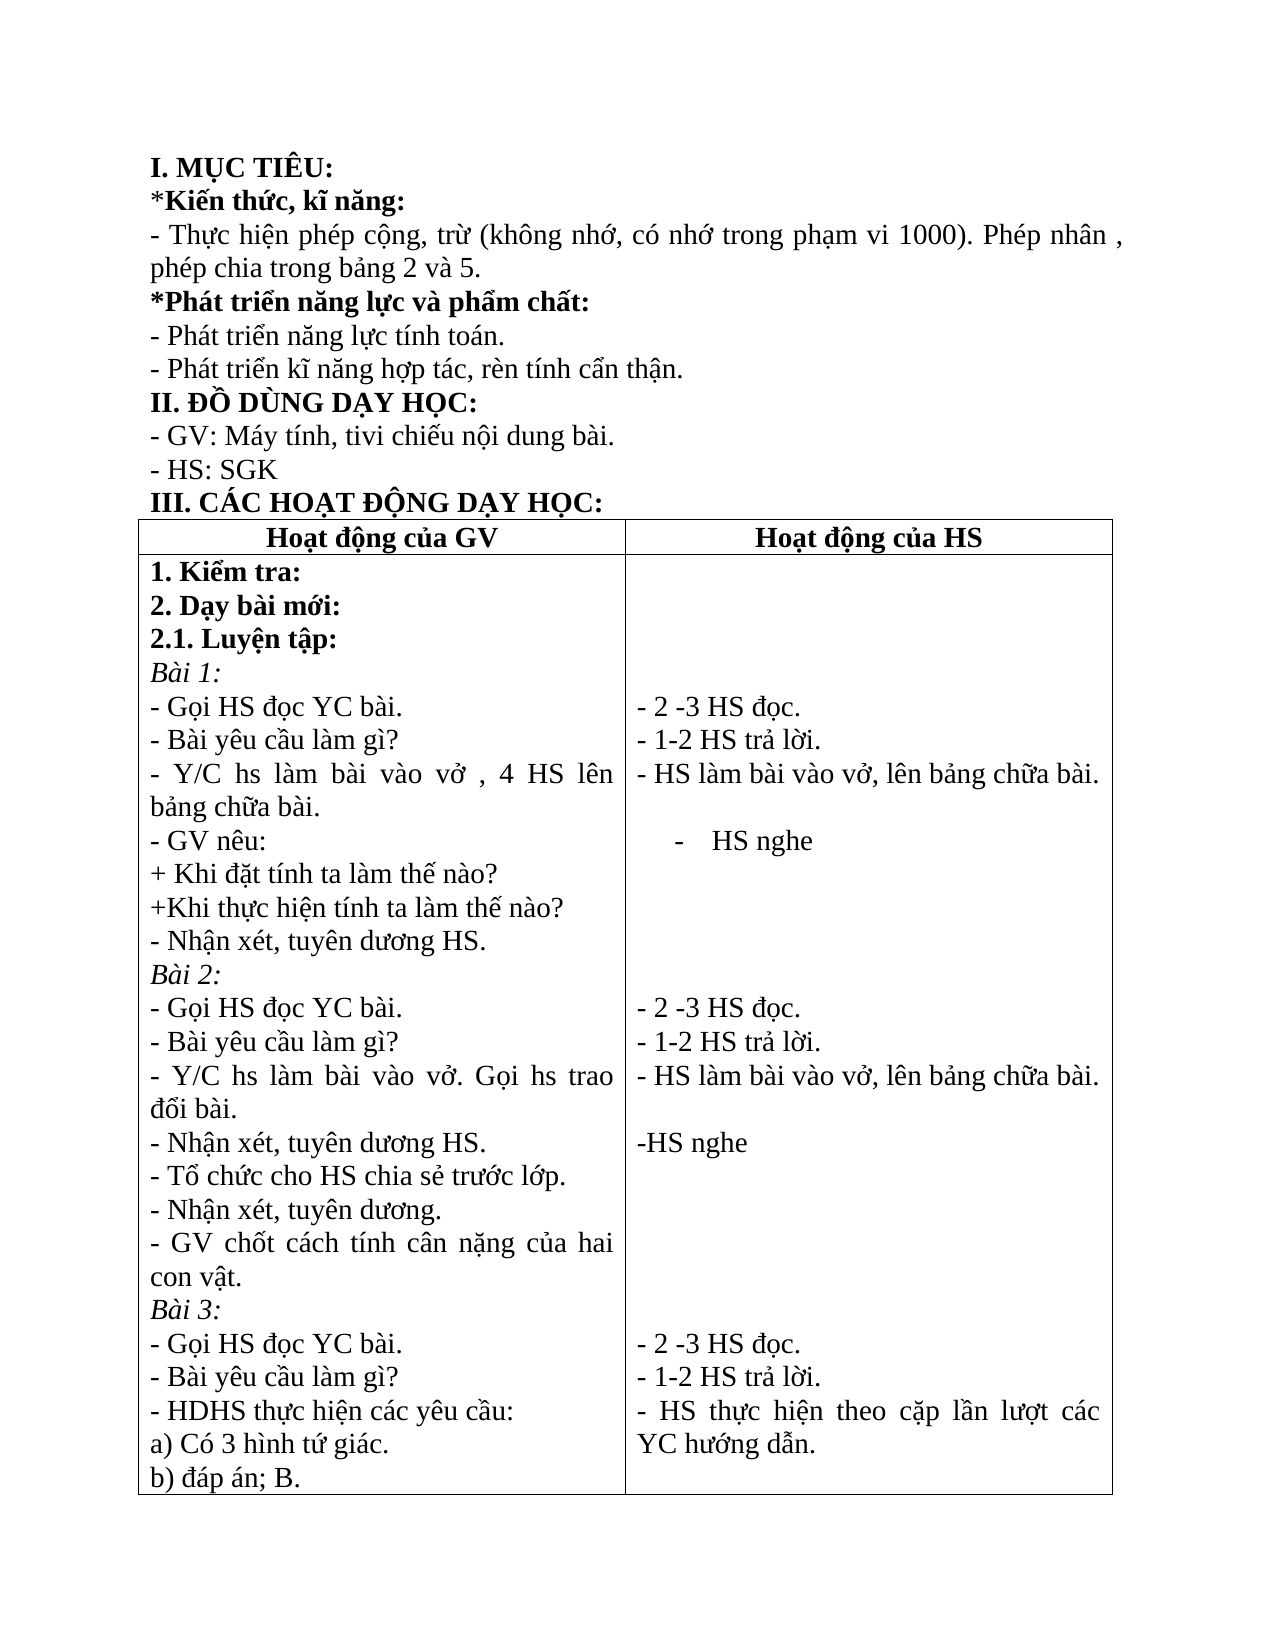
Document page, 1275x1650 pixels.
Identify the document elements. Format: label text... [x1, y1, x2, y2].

text - Phát triển kĩ năng hợp tác, rèn tính cẩn thận. [150, 351, 1125, 385]
text *Phát triển năng lực và phẩm chất: [150, 284, 1125, 318]
text - Thực hiện phép cộng, trừ (không nhớ, có nhớ trong phạm vi 1000). Phép nhân , phép chia trong bảng 2 và 5. [150, 217, 1125, 284]
table_header Hoạt động của HS [626, 520, 1112, 553]
table_header Hoạt động của GV [139, 520, 625, 553]
text *Kiến thức, kĩ năng: [150, 183, 1125, 217]
text - Phát triển năng lực tính toán. [150, 318, 1125, 351]
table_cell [139, 555, 625, 1494]
text - GV: Máy tính, tivi chiếu nội dung bài. [150, 418, 1125, 452]
text - HS: SGK [150, 452, 1125, 485]
text III. CÁC HOẠT ĐỘNG DẠY HỌC: [150, 485, 1125, 519]
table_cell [626, 555, 1112, 1494]
text II. ĐỒ DÙNG DẠY HỌC: [150, 385, 1125, 418]
text I. MỤC TIÊU: [150, 150, 1125, 183]
